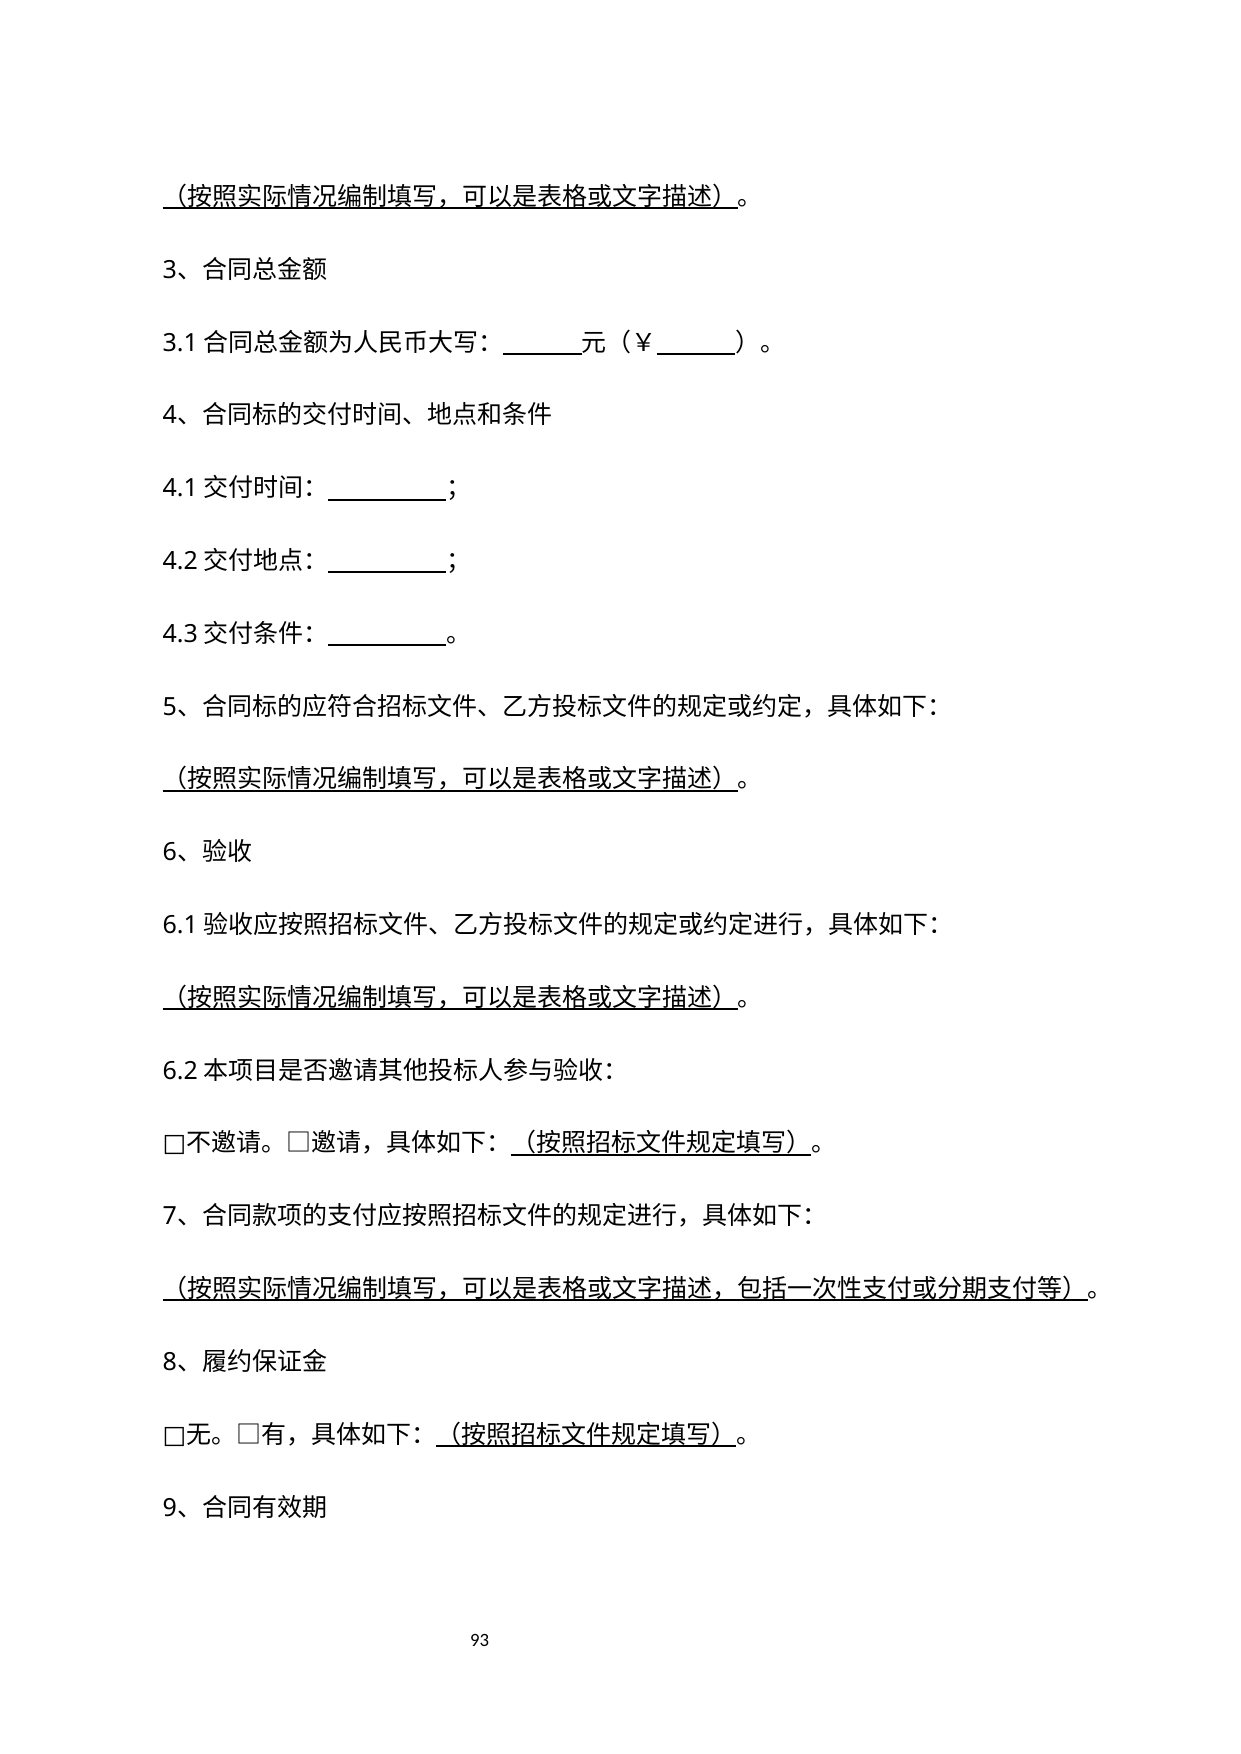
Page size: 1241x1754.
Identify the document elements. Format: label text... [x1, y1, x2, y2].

text 7、合同款项的支付应按照招标文件的规定进行，具体如下： [112, 1181, 1128, 1246]
text 4.3交付条件： 。 [112, 599, 1128, 664]
text 4、合同标的交付时间、地点和条件 [112, 380, 1128, 445]
text （按照实际情况编制填写，可以是表格或文字描述）。 [112, 963, 1128, 1028]
text 4.1交付时间： ； [112, 453, 1128, 518]
text 6.2本项目是否邀请其他投标人参与验收： [112, 1036, 1128, 1101]
text 3、合同总金额 [112, 235, 1128, 300]
text （按照实际情况编制填写，可以是表格或文字描述）。 [112, 162, 1128, 227]
text □不邀请。□邀请，具体如下：（按照招标文件规定填写）。 [112, 1108, 1128, 1173]
text 5、合同标的应符合招标文件、乙方投标文件的规定或约定，具体如下： [112, 672, 1128, 737]
text 6、验收 [112, 817, 1128, 882]
text 8、履约保证金 [112, 1327, 1128, 1392]
text 4.2交付地点： ； [112, 526, 1128, 591]
text 6.1验收应按照招标文件、乙方投标文件的规定或约定进行，具体如下： [112, 890, 1128, 955]
text 3.1合同总金额为人民币大写： 元（￥ ）。 [112, 308, 1128, 373]
text （按照实际情况编制填写，可以是表格或文字描述，包括一次性支付或分期支付等）。 [112, 1254, 1128, 1319]
text 9、合同有效期 [112, 1473, 1128, 1538]
text □无。□有，具体如下：（按照招标文件规定填写）。 [112, 1400, 1128, 1465]
text （按照实际情况编制填写，可以是表格或文字描述）。 [112, 744, 1128, 809]
